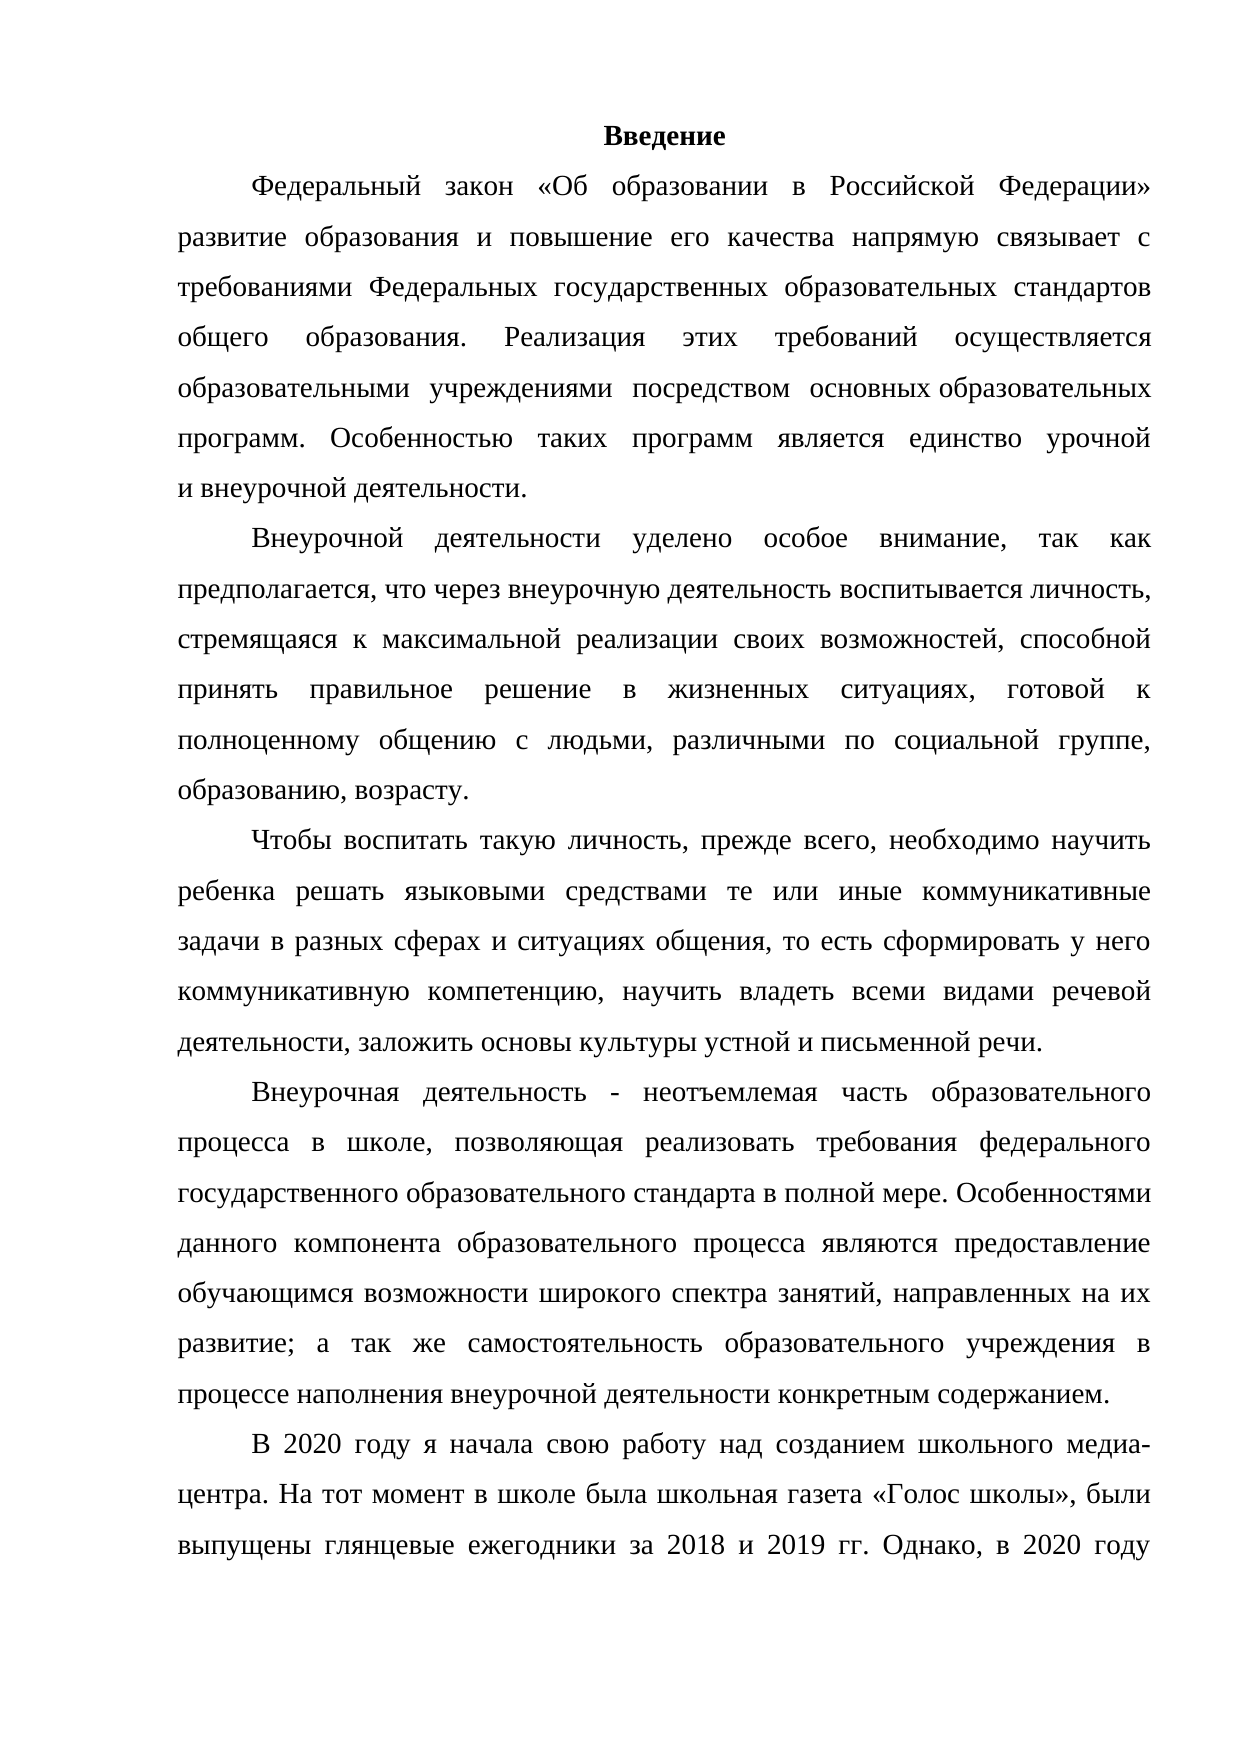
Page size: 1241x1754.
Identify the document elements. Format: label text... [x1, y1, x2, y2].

text Федеральный закон «Об образовании в Российской Федерации» развитие образования и повышение его качества напрямую связывает с требованиями Федеральных государственных образовательных стандартов общего образования. Реализация этих требований осуществляется образовательными учреждениями посредством основных образовательных программ. Особенностью таких программ является единство урочной и внеурочной деятельности. [177, 168, 1152, 504]
text Введение [177, 118, 1152, 152]
text Внеурочная деятельность - неотъемлемая часть образовательного процесса в школе, позволяющая реализовать требования федерального государственного образовательного стандарта в полной мере. Особенностями данного компонента образовательного процесса являются предоставление обучающимся возможности широкого спектра занятий, направленных на их развитие; а так же самостоятельность образовательного учреждения в процессе наполнения внеурочной деятельности конкретным содержанием. [177, 1074, 1152, 1409]
text Чтобы воспитать такую личность, прежде всего, необходимо научить ребенка решать языковыми средствами те или иные коммуникативные задачи в разных сферах и ситуациях общения, то есть сформировать у него коммуникативную компетенцию, научить владеть всеми видами речевой деятельности, заложить основы культуры устной и письменной речи. [177, 822, 1152, 1057]
text Внеурочной деятельности уделено особое внимание, так как предполагается, что через внеурочную деятельность воспитывается личность, стремящаяся к максимальной реализации своих возможностей, способной принять правильное решение в жизненных ситуациях, готовой к полноценному общению с людьми, различными по социальной группе, образованию, возрасту. [177, 521, 1152, 806]
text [177, 1426, 1152, 1560]
